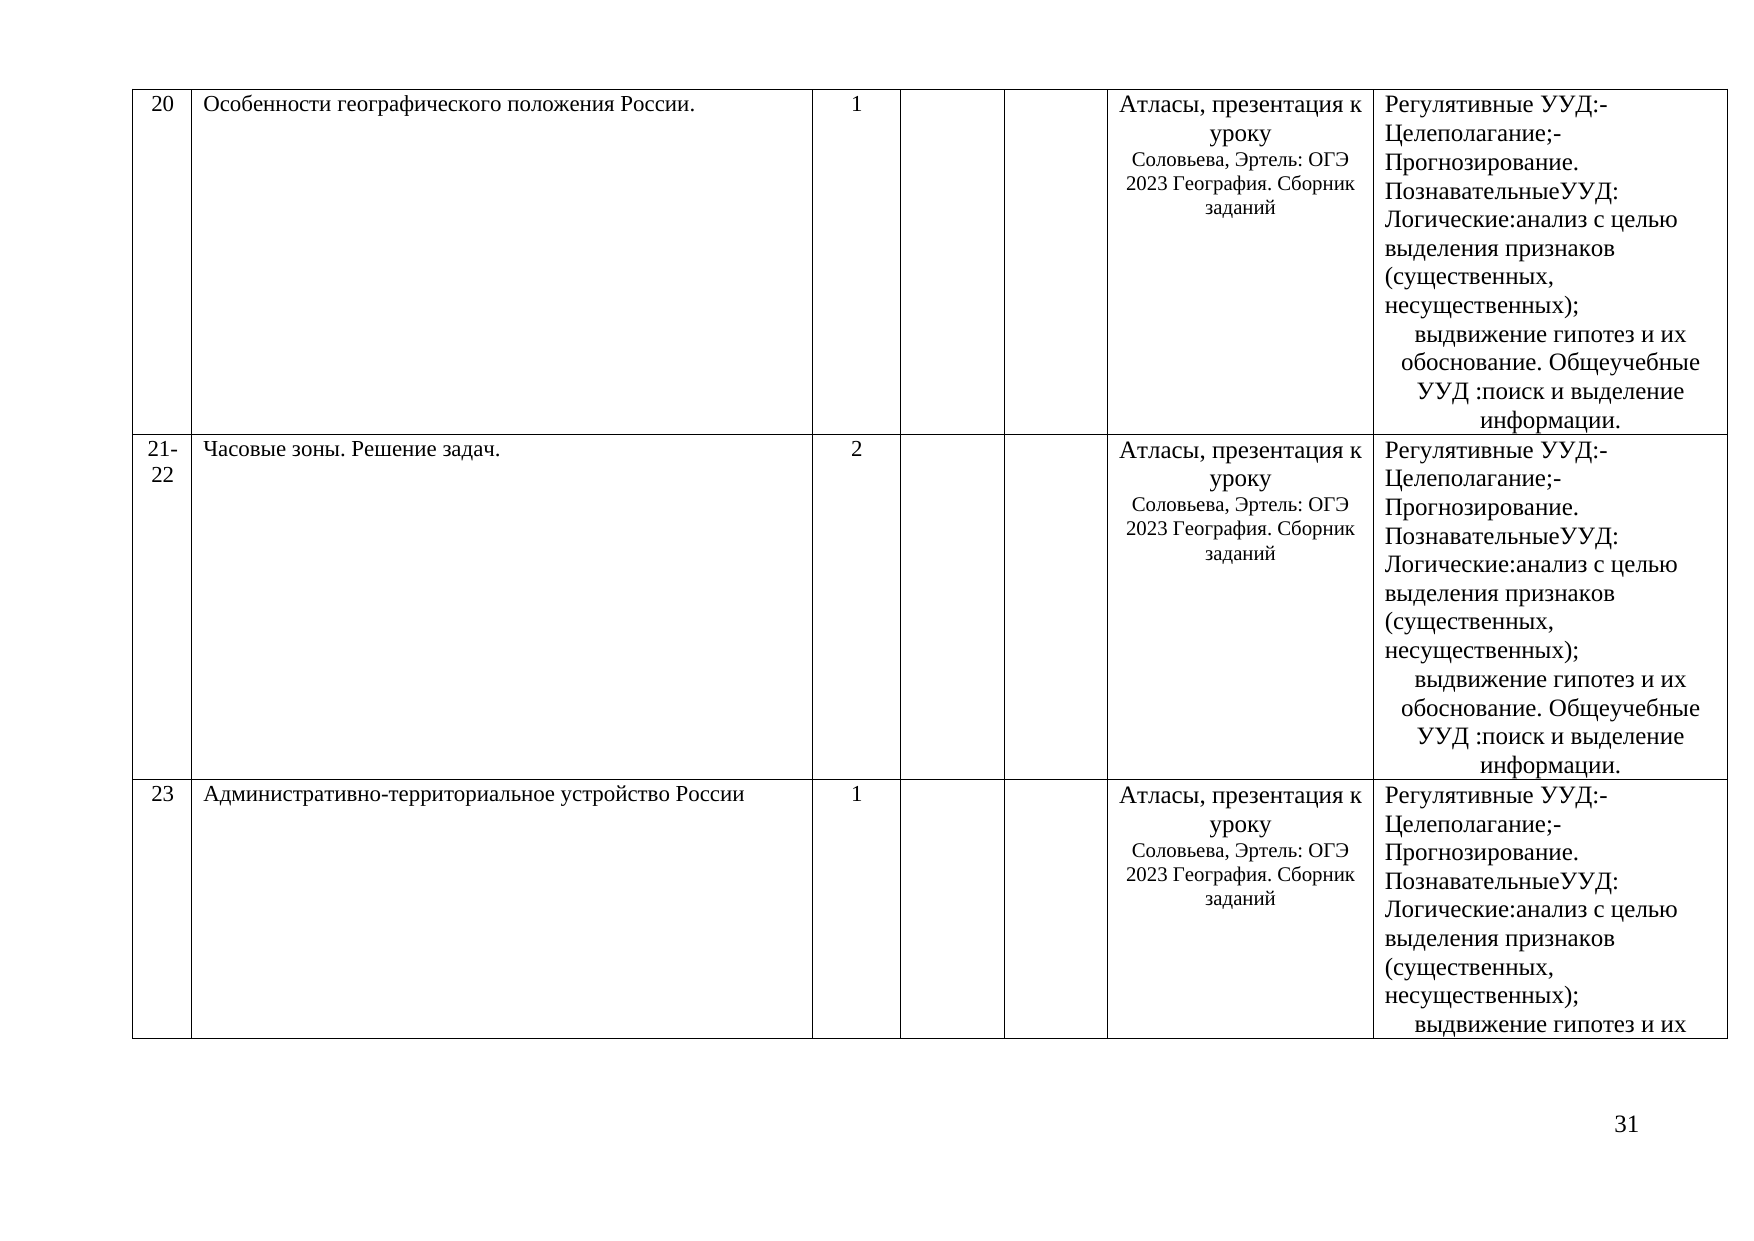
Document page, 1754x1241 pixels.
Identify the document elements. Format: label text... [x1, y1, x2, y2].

table_cell [901, 780, 1004, 1038]
table_cell [1005, 435, 1107, 779]
table_cell Атласы, презентация к уроку Соловьева, Эртель: ОГЭ 2023 География. Сборник заданий [1108, 435, 1373, 779]
table_cell 1 [813, 780, 900, 1038]
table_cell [1374, 780, 1727, 1038]
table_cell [1108, 780, 1373, 1038]
table_cell 1 [813, 90, 900, 434]
table_cell Особенности географического положения России. [192, 90, 812, 434]
table_cell 20 [133, 90, 191, 434]
table_cell 23 [133, 780, 191, 1038]
table_cell 21-22 [133, 435, 191, 779]
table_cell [192, 780, 812, 1038]
table_cell [1005, 780, 1107, 1038]
table_cell 2 [813, 435, 900, 779]
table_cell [1108, 90, 1373, 434]
table_cell [1005, 90, 1107, 434]
table_cell [901, 435, 1004, 779]
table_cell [1374, 90, 1727, 434]
table_cell Часовые зоны. Решение задач. [192, 435, 812, 779]
table_cell [901, 90, 1004, 434]
